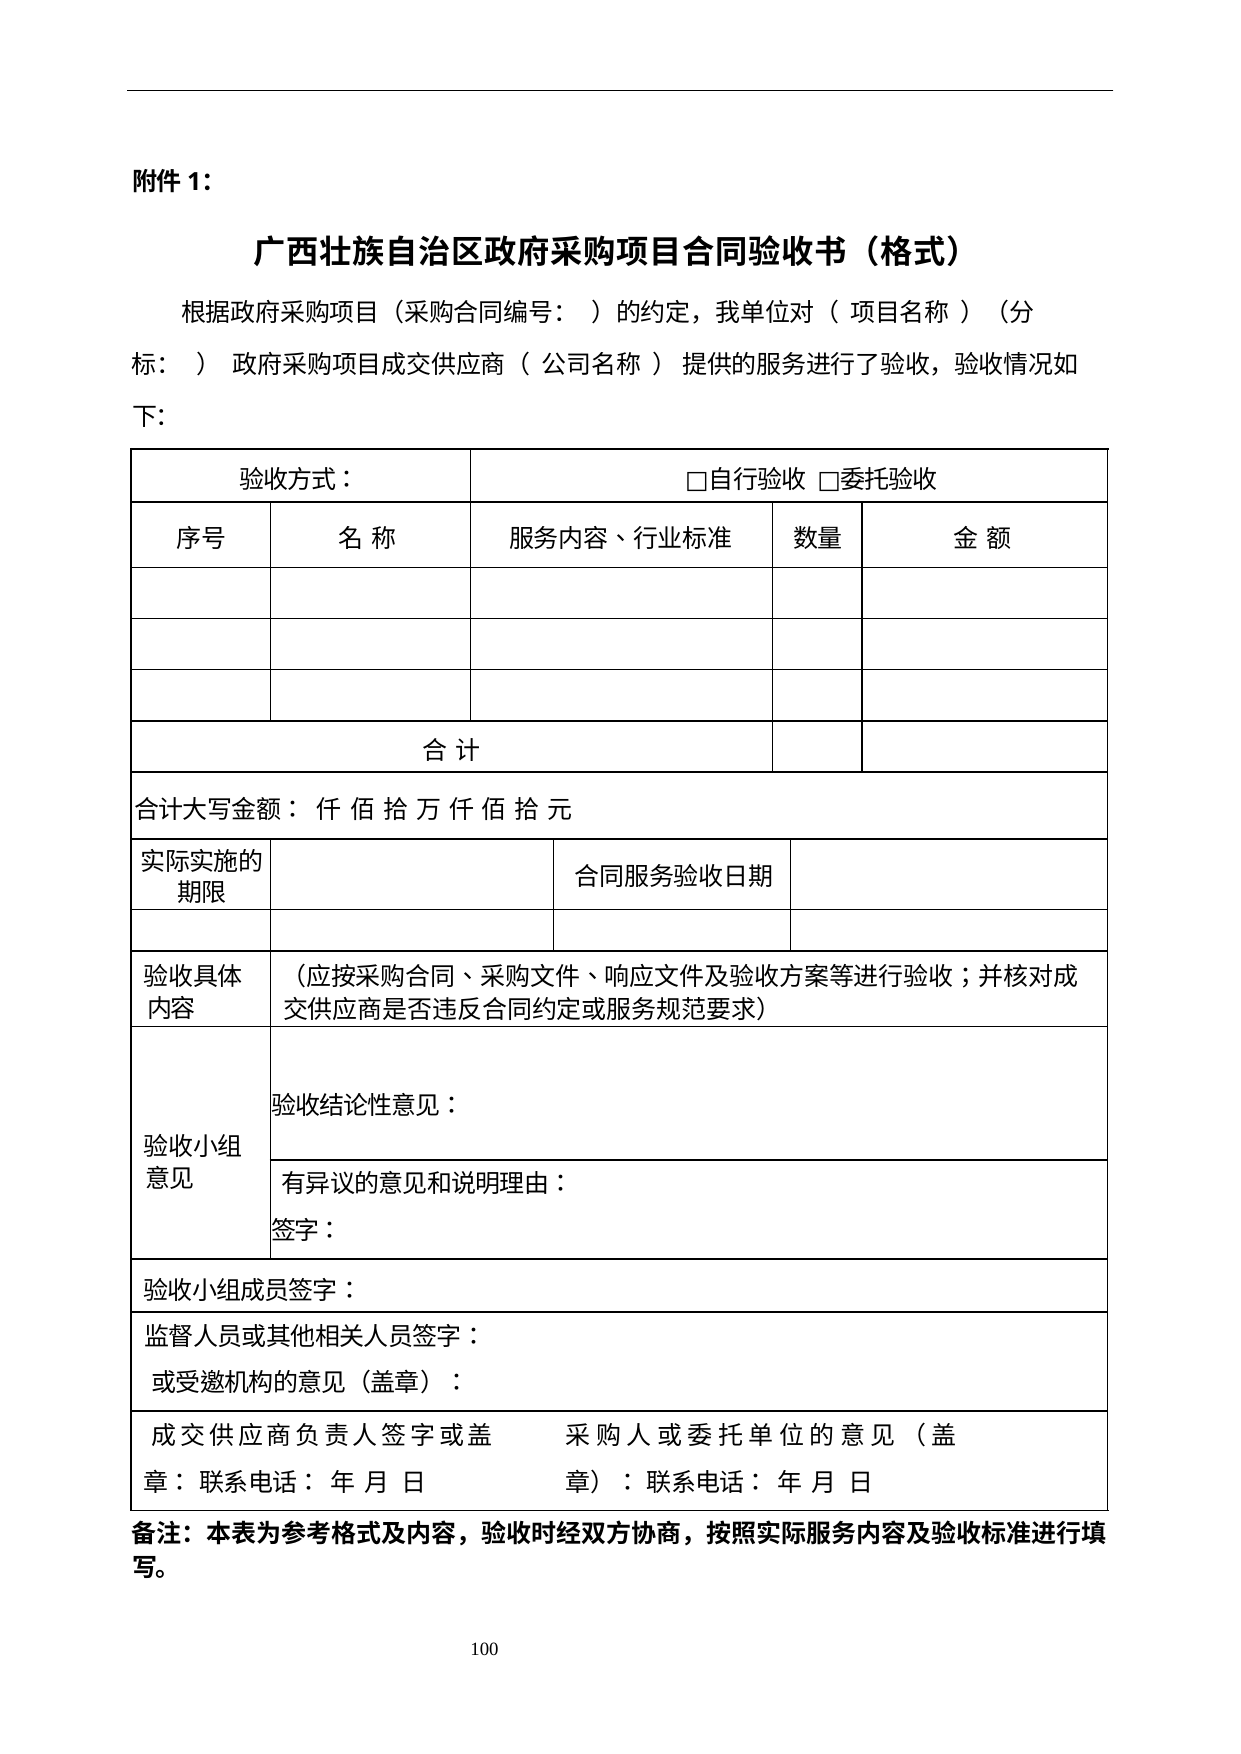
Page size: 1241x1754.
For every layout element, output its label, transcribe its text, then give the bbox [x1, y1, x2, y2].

table_cell 合 计 [132, 722, 772, 771]
table_cell 验收具体 内容 [132, 952, 270, 1026]
table_cell [791, 840, 1107, 908]
text 标： ） 政府采购项目成交供应商（ 公司名称 ） 提供的服务进行了验收，验收情况如 [131, 348, 1113, 380]
table_cell （应按采购合同、采购文件、响应文件及验收方案等进行验收；并核对成 交供应商是否违反合同约定或服务规范要求） [271, 952, 1107, 1026]
table_cell [773, 619, 861, 669]
table_cell 验收结论性意见： [271, 1027, 1107, 1159]
table_cell [791, 910, 1107, 950]
table_cell 服务内容、行业标准 [471, 503, 772, 566]
text 备注：本表为参考格式及内容，验收时经双方协商，按照实际服务内容及验收标准进行填 写。 [131, 1515, 1109, 1584]
table_cell [471, 619, 772, 669]
table_cell 合同服务验收日期 [554, 840, 790, 908]
table_cell [773, 722, 861, 771]
table_cell 合计大写金额： 仟 佰 拾 万 仟 佰 拾 元 [132, 773, 1107, 838]
table_cell [773, 568, 861, 617]
text 附件 1： [133, 164, 1113, 197]
table_cell 验收小组成员签字： [132, 1260, 1107, 1311]
table_cell [271, 840, 553, 908]
text 下： [132, 400, 1113, 432]
table_header □自行验收 □委托验收 [471, 450, 1107, 501]
table_cell 采购人或委托单位的意见（盖章）： 联系电话： 年 月 日 [553, 1412, 1107, 1510]
table_cell [132, 619, 270, 669]
table_cell [471, 670, 772, 720]
table_cell 实际实施的 期限 [132, 840, 270, 908]
table_cell [271, 910, 553, 950]
table_cell [863, 619, 1107, 669]
table_cell [132, 670, 270, 720]
text 广西壮族自治区政府采购项目合同验收书（格式） [253, 229, 1113, 272]
table_cell 验收小组 意见 [132, 1027, 270, 1258]
table_cell 监督人员或其他相关人员签字： 或受邀机构的意见（盖章）： [132, 1313, 1107, 1410]
table_cell [863, 670, 1107, 720]
text 根据政府采购项目（采购合同编号： ）的约定，我单位对（ 项目名称 ）（分 [181, 295, 1113, 328]
table_cell [554, 910, 790, 950]
table_cell [863, 722, 1107, 771]
table_cell 金 额 [863, 503, 1107, 566]
table_cell [132, 910, 270, 950]
table_cell [271, 568, 470, 617]
table_cell [471, 568, 772, 617]
table_cell 成交供应商负责人签字或盖章： 联系电话： 年 月 日 [132, 1412, 553, 1510]
table_cell 有异议的意见和说明理由： 签字： [271, 1161, 1107, 1258]
table_cell [132, 568, 270, 617]
table_cell [271, 670, 470, 720]
table_header 验收方式： [132, 450, 470, 501]
table_cell 名 称 [271, 503, 470, 566]
table_cell 序号 [132, 503, 270, 566]
table_cell 数量 [773, 503, 861, 566]
table_cell [773, 670, 861, 720]
table_cell [271, 619, 470, 669]
table_cell [863, 568, 1107, 617]
